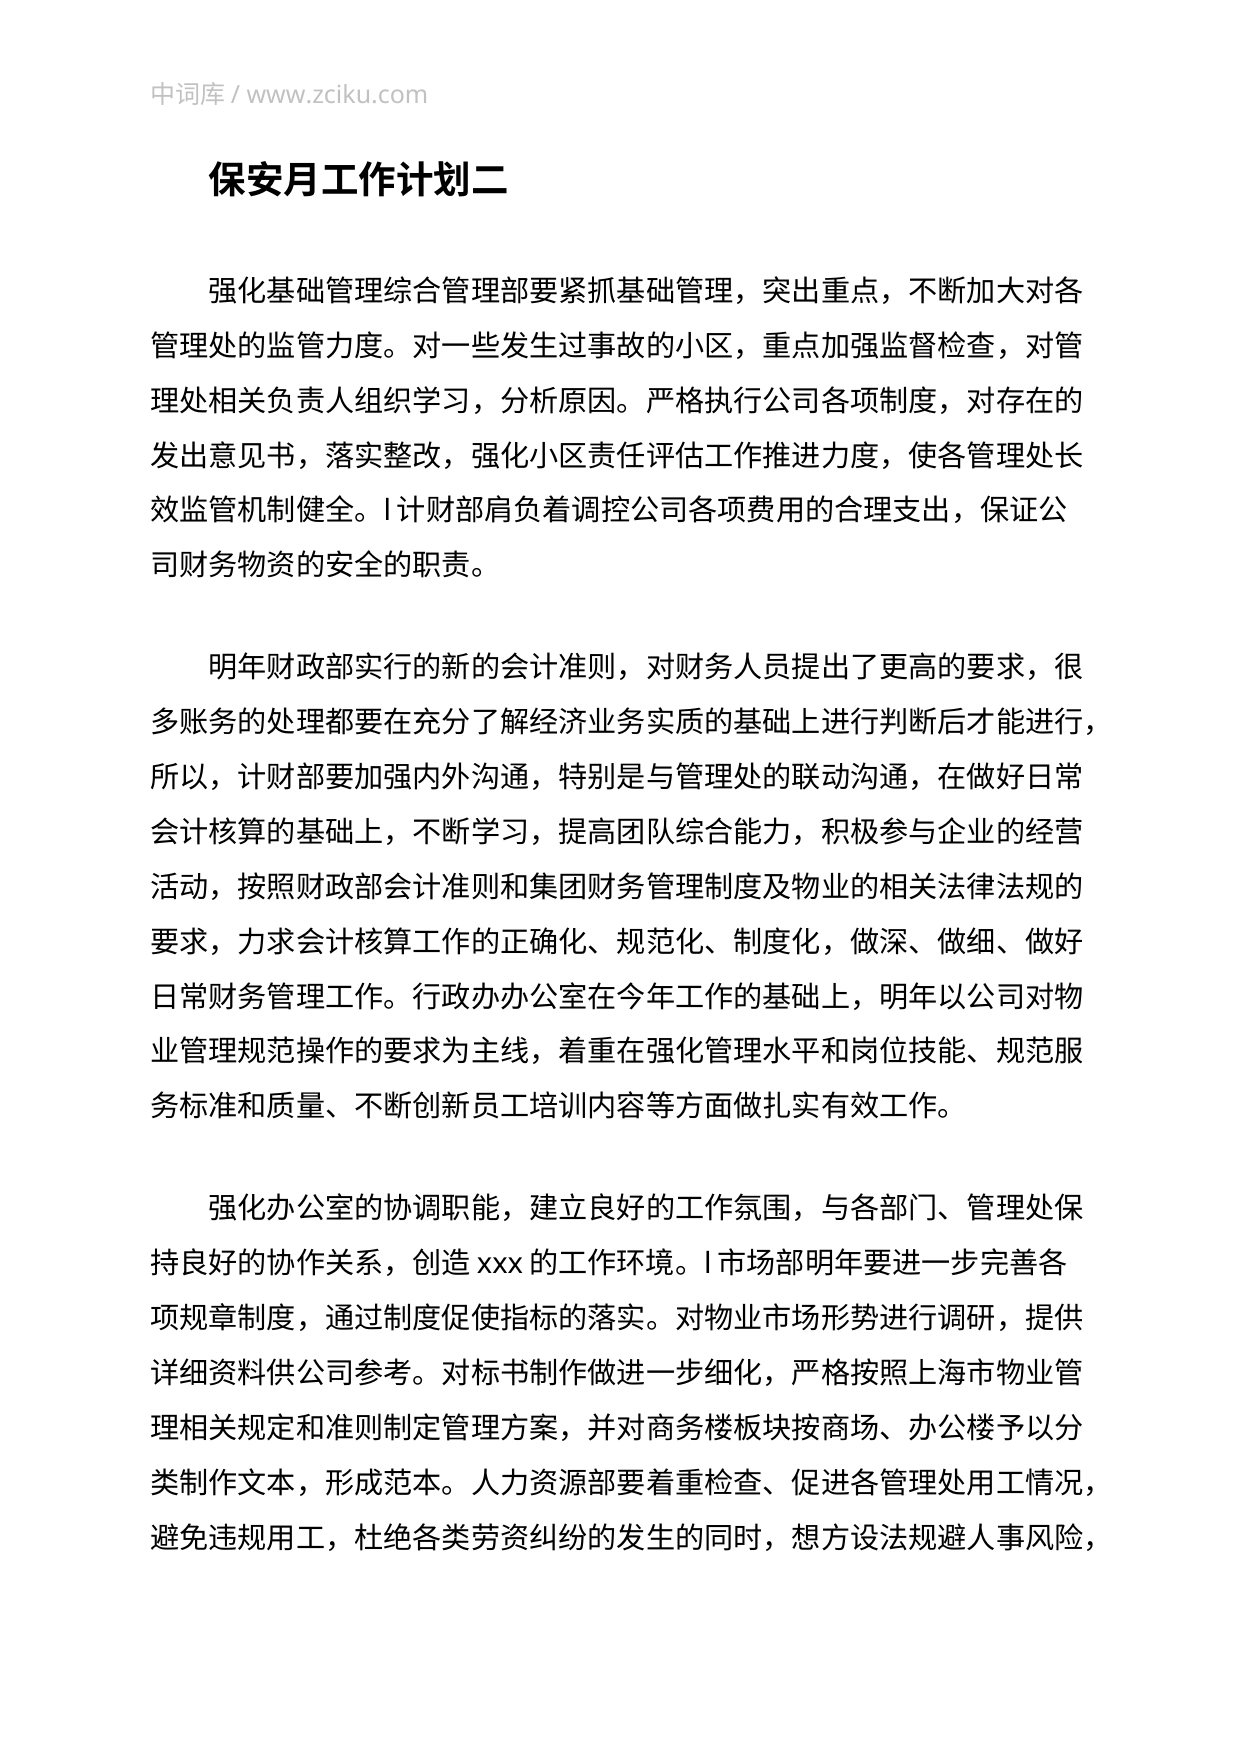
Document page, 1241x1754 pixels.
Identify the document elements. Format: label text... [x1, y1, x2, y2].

text 明年财政部实行的新的会计准则，对财务人员提出了更高的要求，很多账务的处理都要在充分了解经济业务实质的基础上进行判断后才能进行，所以，计财部要加强内外沟通，特别是与管理处的联动沟通，在做好日常会计核算的基础上，不断学习，提高团队综合能力，积极参与企业的经营活动，按照财政部会计准则和集团财务管理制度及物业的相关法律法规的要求，力求会计核算工作的正确化、规范化、制度化，做深、做细、做好日常财务管理工作。行政办办公室在今年工作的基础上，明年以公司对物业管理规范操作的要求为主线，着重在强化管理水平和岗位技能、规范服务标准和质量、不断创新员工培训内容等方面做扎实有效工作。 [150, 644, 1090, 1125]
text 强化基础管理综合管理部要紧抓基础管理，突出重点，不断加大对各管理处的监管力度。对一些发生过事故的小区，重点加强监督检查，对管理处相关负责人组织学习，分析原因。严格执行公司各项制度，对存在的发出意见书，落实整改，强化小区责任评估工作推进力度，使各管理处长效监管机制健全。l计财部肩负着调控公司各项费用的合理支出，保证公司财务物资的安全的职责。 [150, 267, 1090, 584]
text 保安月工作计划二 [150, 150, 1090, 204]
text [150, 1185, 1090, 1556]
